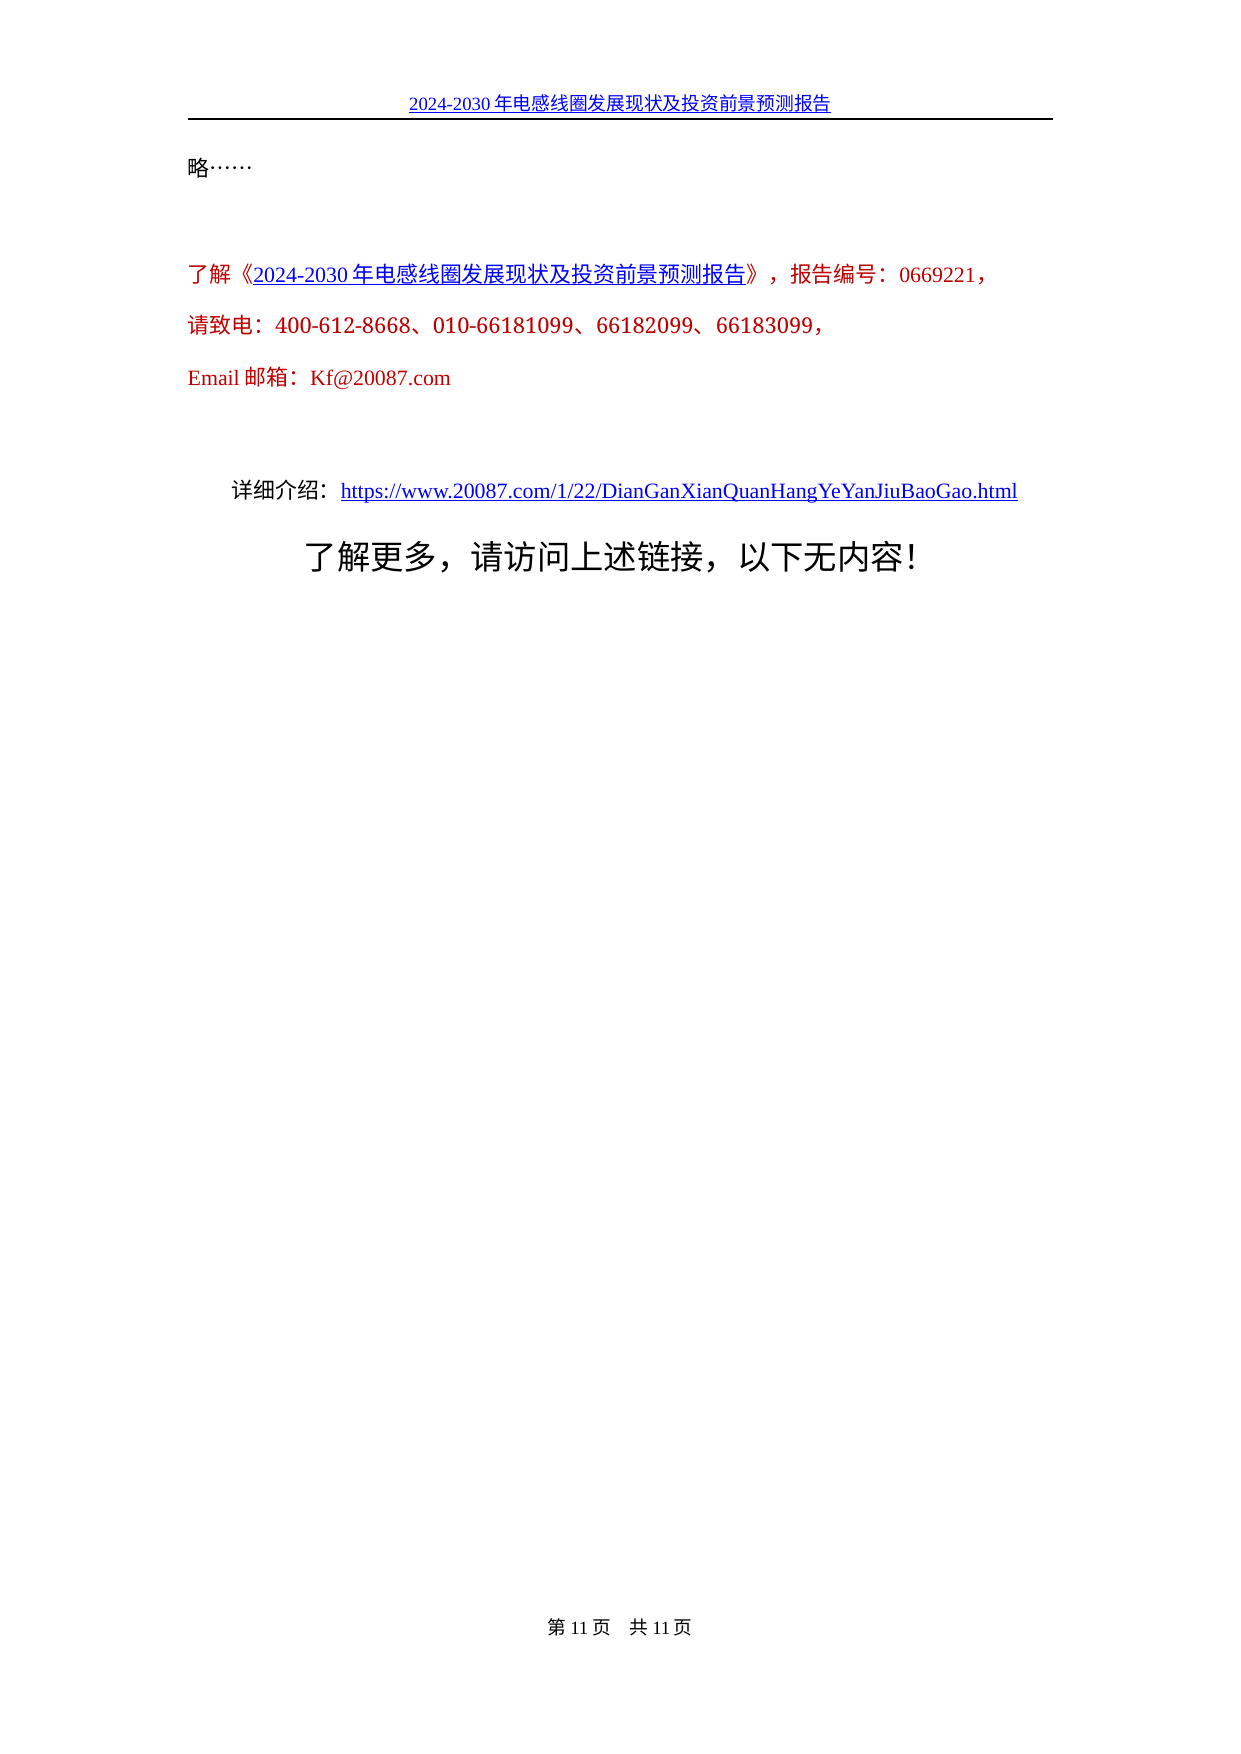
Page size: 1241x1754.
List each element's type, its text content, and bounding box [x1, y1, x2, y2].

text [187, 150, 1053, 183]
text 请致电：400-612-8668、010-66181099、66182099、66183099， [187, 308, 1053, 341]
text 了解《2024-2030年电感线圈发展现状及投资前景预测报告》，报告编号：0669221， [187, 257, 1053, 289]
title 了解更多，请访问上述链接，以下无内容！ [187, 523, 1053, 588]
text 详细介绍：https://www.20087.com/1/22/DianGanXianQuanHangYeYanJiuBaoGao.html [187, 473, 1053, 505]
text Email邮箱：Kf@20087.com [187, 360, 1053, 392]
